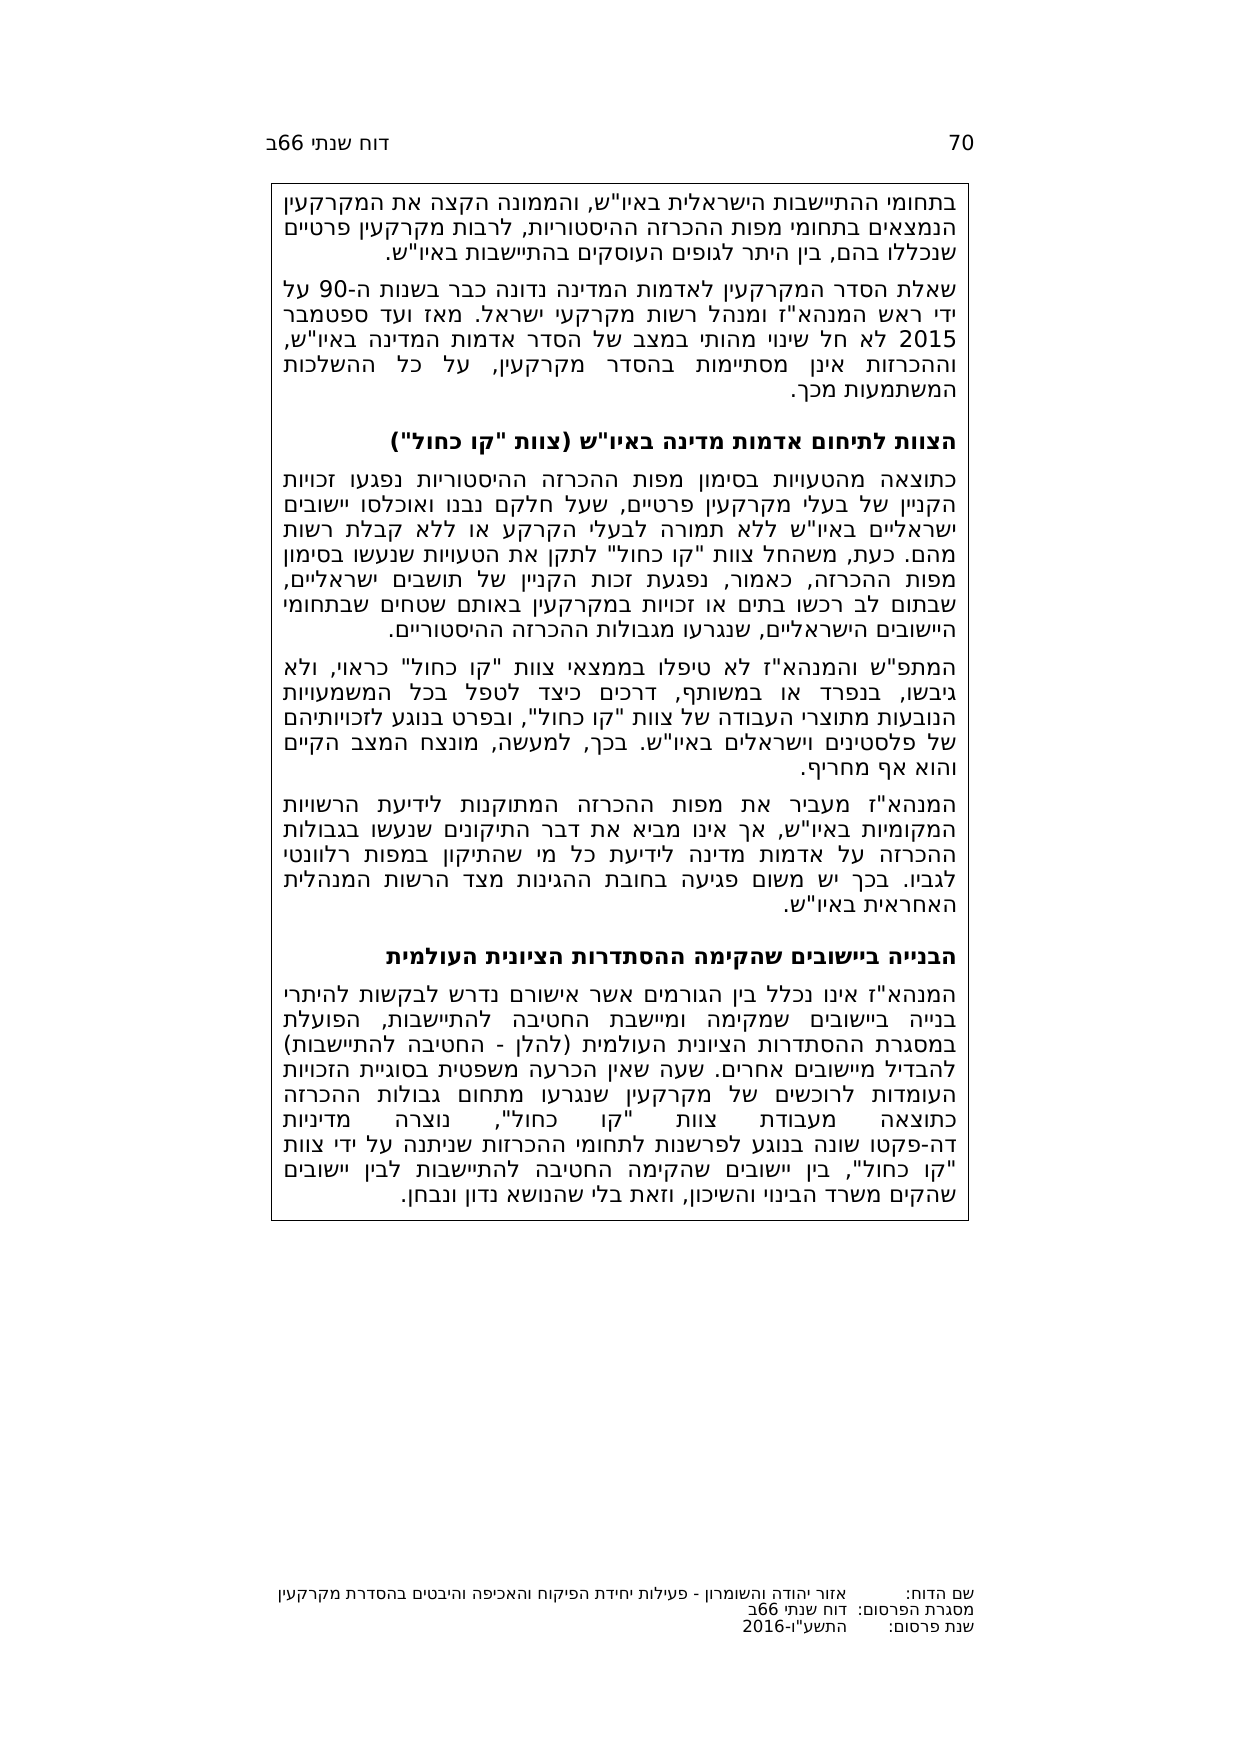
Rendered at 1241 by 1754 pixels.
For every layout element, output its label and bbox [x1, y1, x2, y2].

table_cell [272, 184, 968, 1219]
